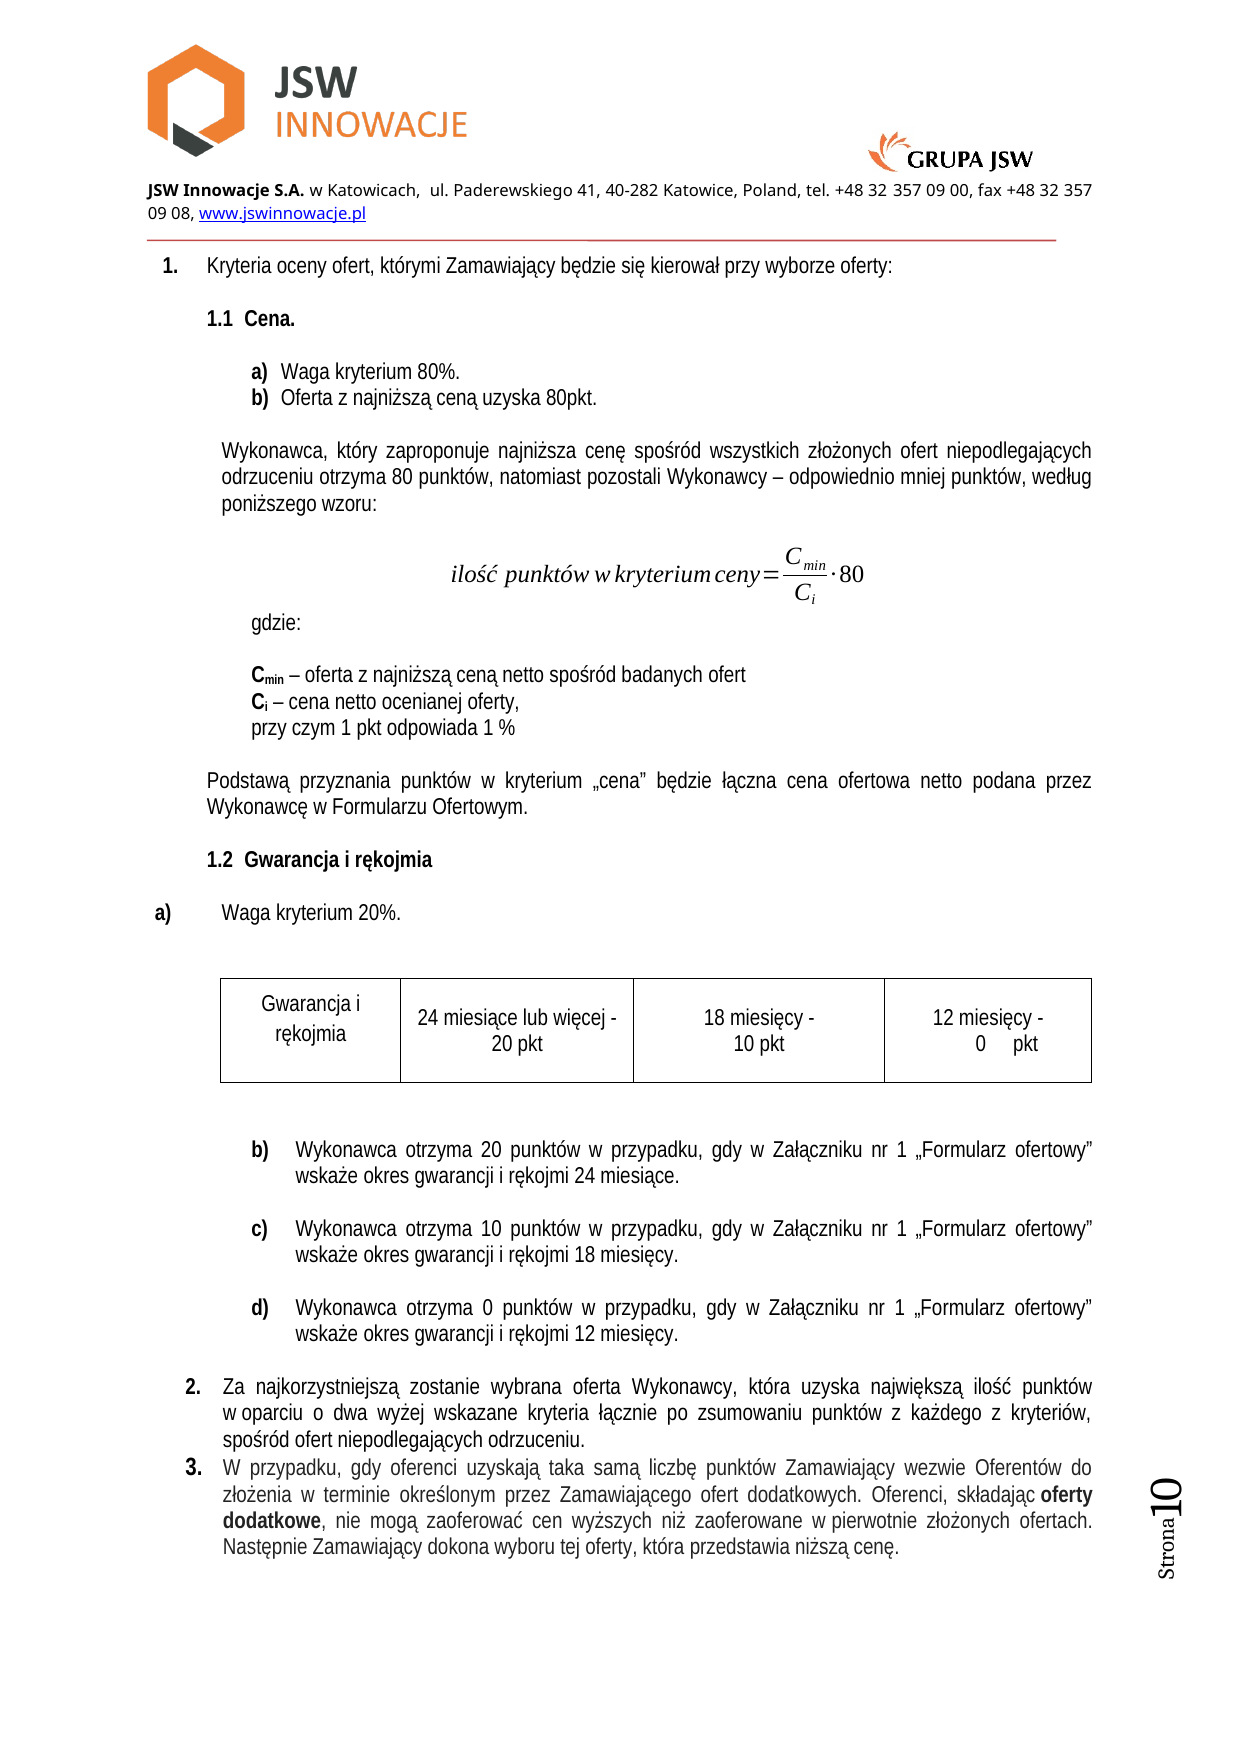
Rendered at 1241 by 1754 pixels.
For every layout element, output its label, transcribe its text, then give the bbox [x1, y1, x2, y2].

table_header 12 miesięcy - pkt [885, 979, 1091, 1082]
text Podstawą przyznania punktów w kryterium „cena” będzie łączna cena ofertowa netto podana przez Wykonawcę w Formularzu Ofertowym. [207, 767, 1093, 819]
picture [861, 127, 1039, 178]
list Wykonawca otrzyma 20 punktów w przypadku, gdy w Załączniku nr 1 „Formularz ofertowy” wskaże okres gwarancji i rękojmi 24 miesiące. [251, 1136, 1093, 1188]
picture [147, 44, 467, 157]
list Kryteria oceny ofert, którymi Zamawiający będzie się kierował przy wyborze oferty: [162, 252, 1093, 279]
list W przypadku, gdy oferenci uzyskają taka samą liczbę punktów Zamawiający wezwie Oferentów do złożenia w terminie określonym przez Zamawiającego ofert dodatkowych. Oferenci, składając oferty dodatkowe, nie mogą zaoferować cen wyższych niż zaoferowane w pierwotnie złożonych ofertach. Następnie Zamawiający dokona wyboru tej oferty, która przedstawia niższą cenę. [185, 1452, 1093, 1560]
table_header Gwarancja i rękojmia [221, 979, 400, 1082]
text gdzie: [148, 609, 1093, 635]
list Wykonawca otrzyma 0 punktów w przypadku, gdy w Załączniku nr 1 „Formularz ofertowy” wskaże okres gwarancji i rękojmi 12 miesięcy. [251, 1294, 1093, 1347]
text Wykonawca, który zaproponuje najniższa cenę spośród wszystkich złożonych ofert niepodlegających odrzuceniu otrzyma 80 punktów, natomiast pozostali Wykonawcy – odpowiednio mniej punktów, według poniższego wzoru: [221, 437, 1093, 516]
text Cmin – oferta z najniższą ceną netto spośród badanych ofert [251, 661, 1093, 688]
list Za najkorzystniejszą zostanie wybrana oferta Wykonawcy, która uzyska największą ilość punktów w oparciu o dwa wyżej wskazane kryteria łącznie po zsumowaniu punktów z każdego z kryteriów, spośród ofert niepodlegających odrzuceniu. [185, 1373, 1093, 1452]
list Waga kryterium 20%. [148, 899, 1093, 925]
list Wykonawca otrzyma 10 punktów w przypadku, gdy w Załączniku nr 1 „Formularz ofertowy” wskaże okres gwarancji i rękojmi 18 miesięcy. [251, 1215, 1093, 1267]
table_header 24 miesiące lub więcej - 20 pkt [401, 979, 633, 1082]
list Oferta z najniższą ceną uzyska 80pkt. [251, 384, 1093, 411]
list Gwarancja i rękojmia [207, 846, 1093, 872]
list Cena. [207, 305, 1093, 332]
table_header 18 miesięcy - 10 pkt [634, 979, 884, 1082]
text Ci – cena netto ocenianej oferty, [251, 688, 1093, 714]
text przy czym 1 pkt odpowiada 1 % [251, 714, 1093, 741]
list Waga kryterium 80%. [251, 358, 1093, 384]
